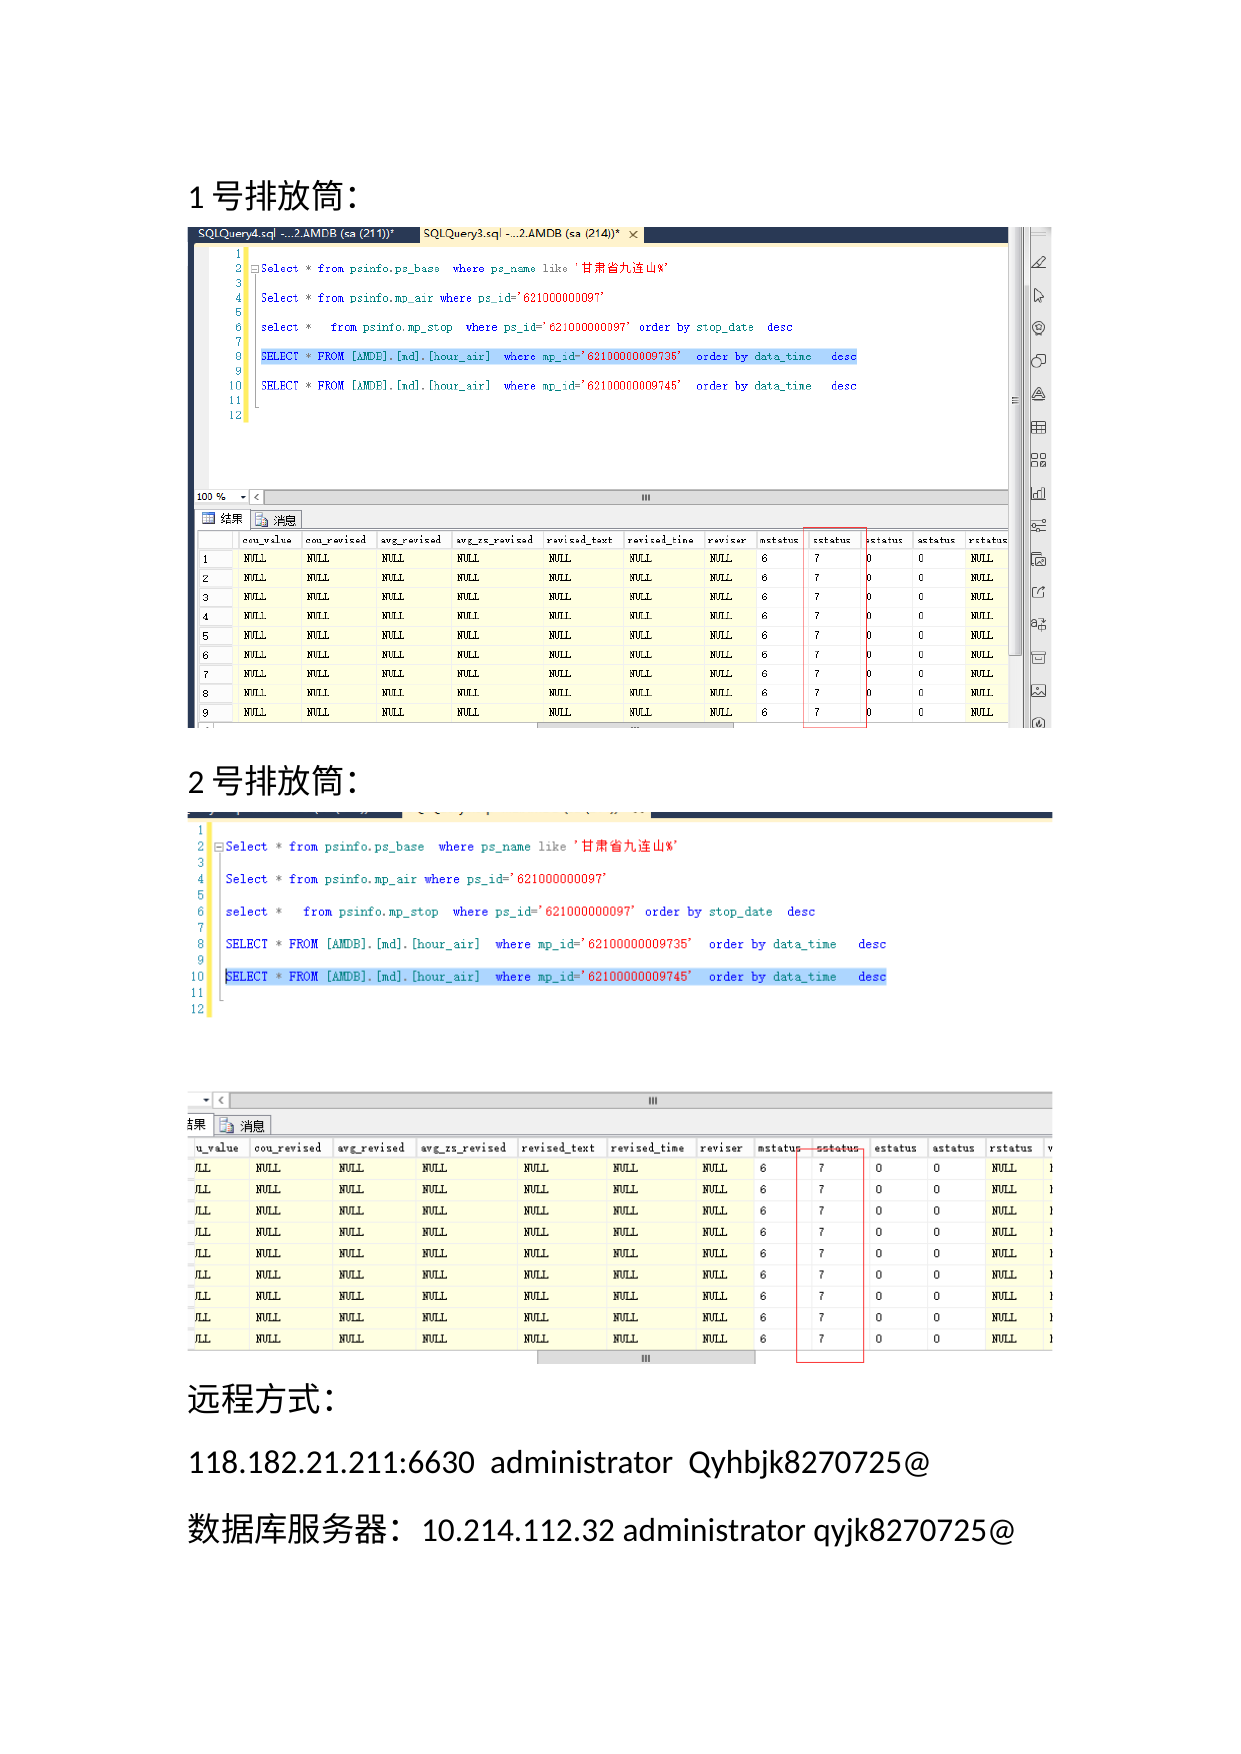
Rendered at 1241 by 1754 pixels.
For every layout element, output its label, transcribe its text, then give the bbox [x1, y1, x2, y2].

picture [187, 227, 1052, 728]
text 118.182.21.211:6630 administrator Qyhbjk8270725@ [187, 1429, 1053, 1494]
text 远程方式： [187, 1364, 1053, 1429]
text 数据库服务器：10.214.112.32 administrator qyjk8270725@ [187, 1494, 1053, 1559]
text 1号排放筒： [187, 162, 1053, 227]
picture [187, 812, 1053, 1364]
text 2号排放筒： [187, 747, 1053, 812]
